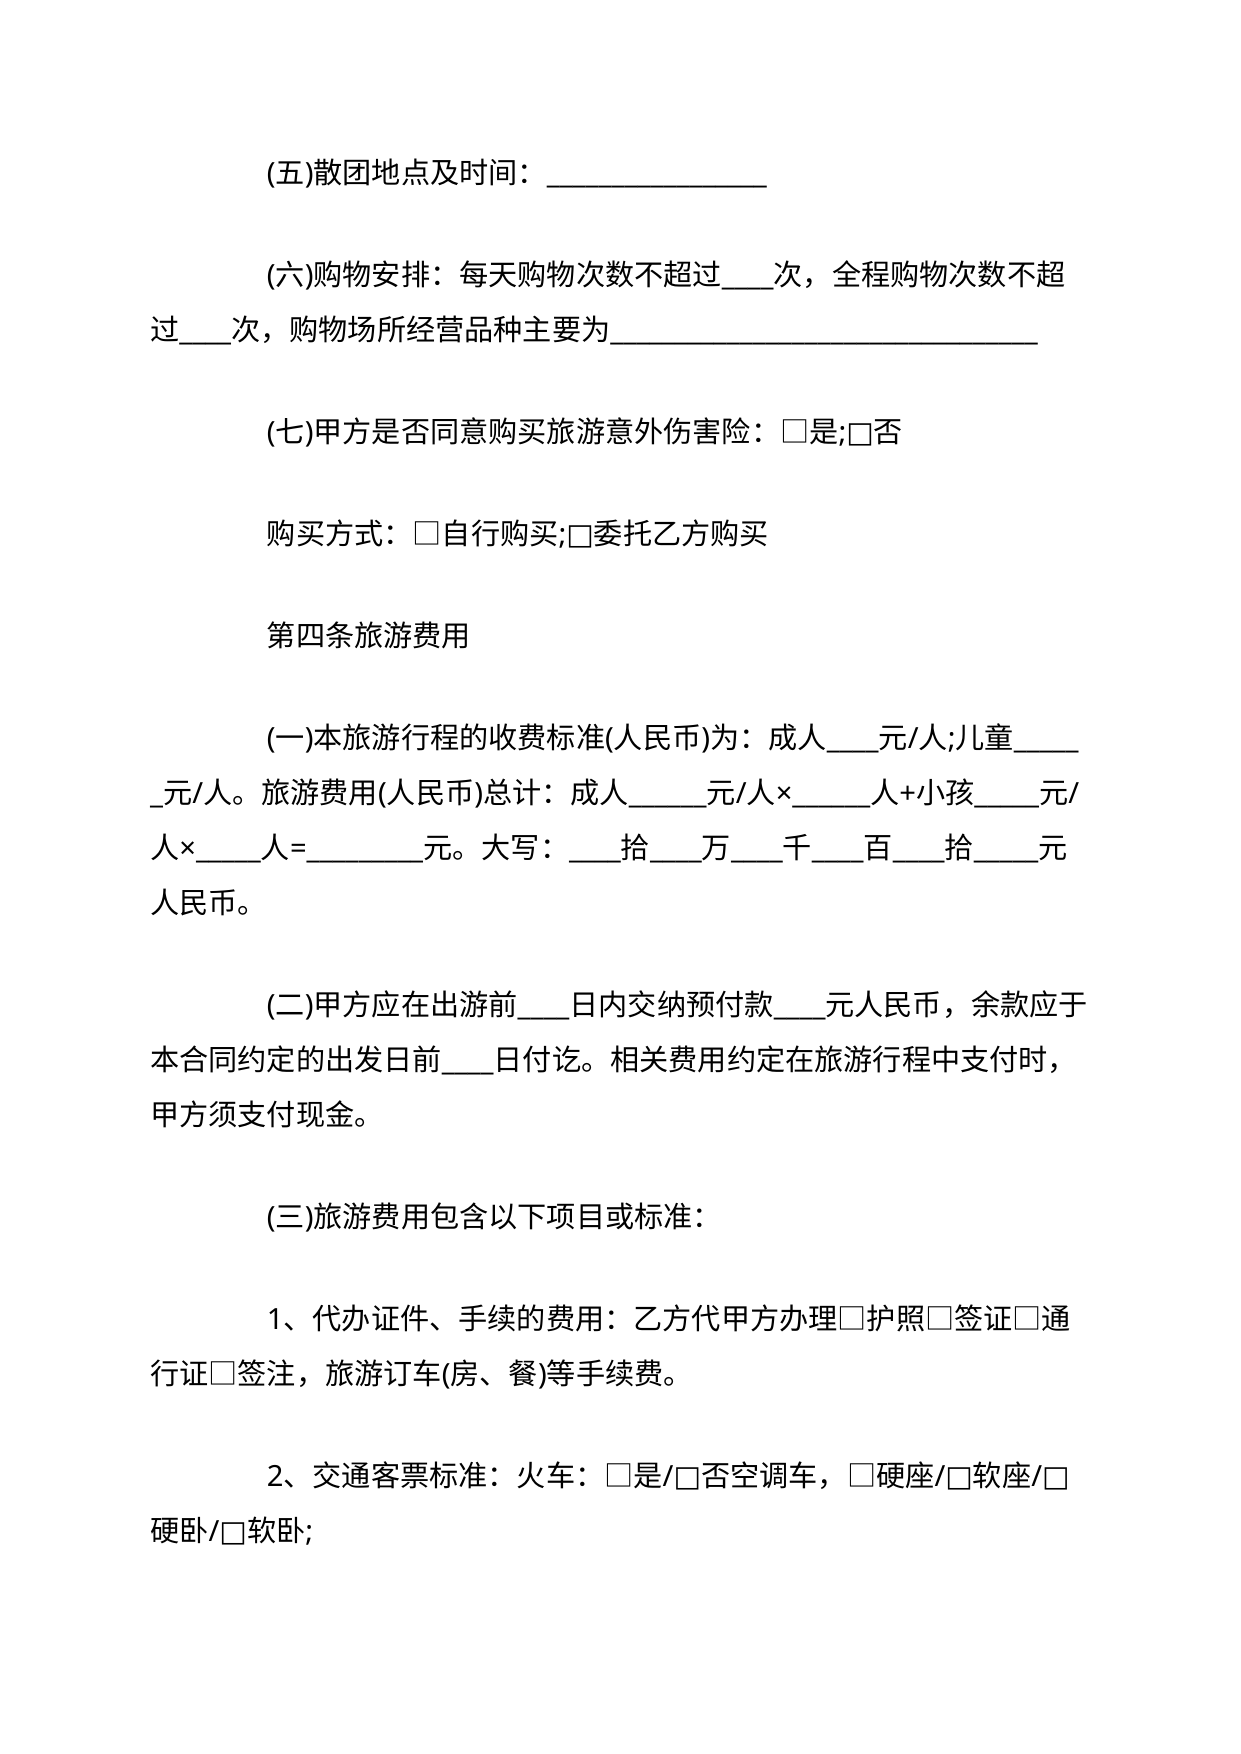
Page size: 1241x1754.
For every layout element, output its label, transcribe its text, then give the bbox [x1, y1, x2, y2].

text (七)甲方是否同意购买旅游意外伤害险：□是;□否 [150, 409, 1090, 451]
text 第四条旅游费用 [150, 613, 1090, 655]
text (一)本旅游行程的收费标准(人民币)为：成人____元/人;儿童______元/人。旅游费用(人民币)总计：成人______元/人×______人+小孩_____元/人×_____人=_________元。大写：____拾____万____千____百____拾_____元人民币。 [150, 715, 1090, 922]
text (二)甲方应在出游前____日内交纳预付款____元人民币，余款应于本合同约定的出发日前____日付讫。相关费用约定在旅游行程中支付时，甲方须支付现金。 [150, 981, 1090, 1134]
text (五)散团地点及时间：_________________ [150, 150, 1090, 192]
text 购买方式：□自行购买;□委托乙方购买 [150, 511, 1090, 553]
text (六)购物安排：每天购物次数不超过____次，全程购物次数不超过____次，购物场所经营品种主要为_________________________________ [150, 252, 1090, 349]
text 2、交通客票标准：火车：□是/□否空调车，□硬座/□软座/□硬卧/□软卧; [150, 1452, 1090, 1549]
text 1、代办证件、手续的费用：乙方代甲方办理□护照□签证□通行证□签注，旅游订车(房、餐)等手续费。 [150, 1295, 1090, 1393]
text (三)旅游费用包含以下项目或标准： [150, 1193, 1090, 1236]
